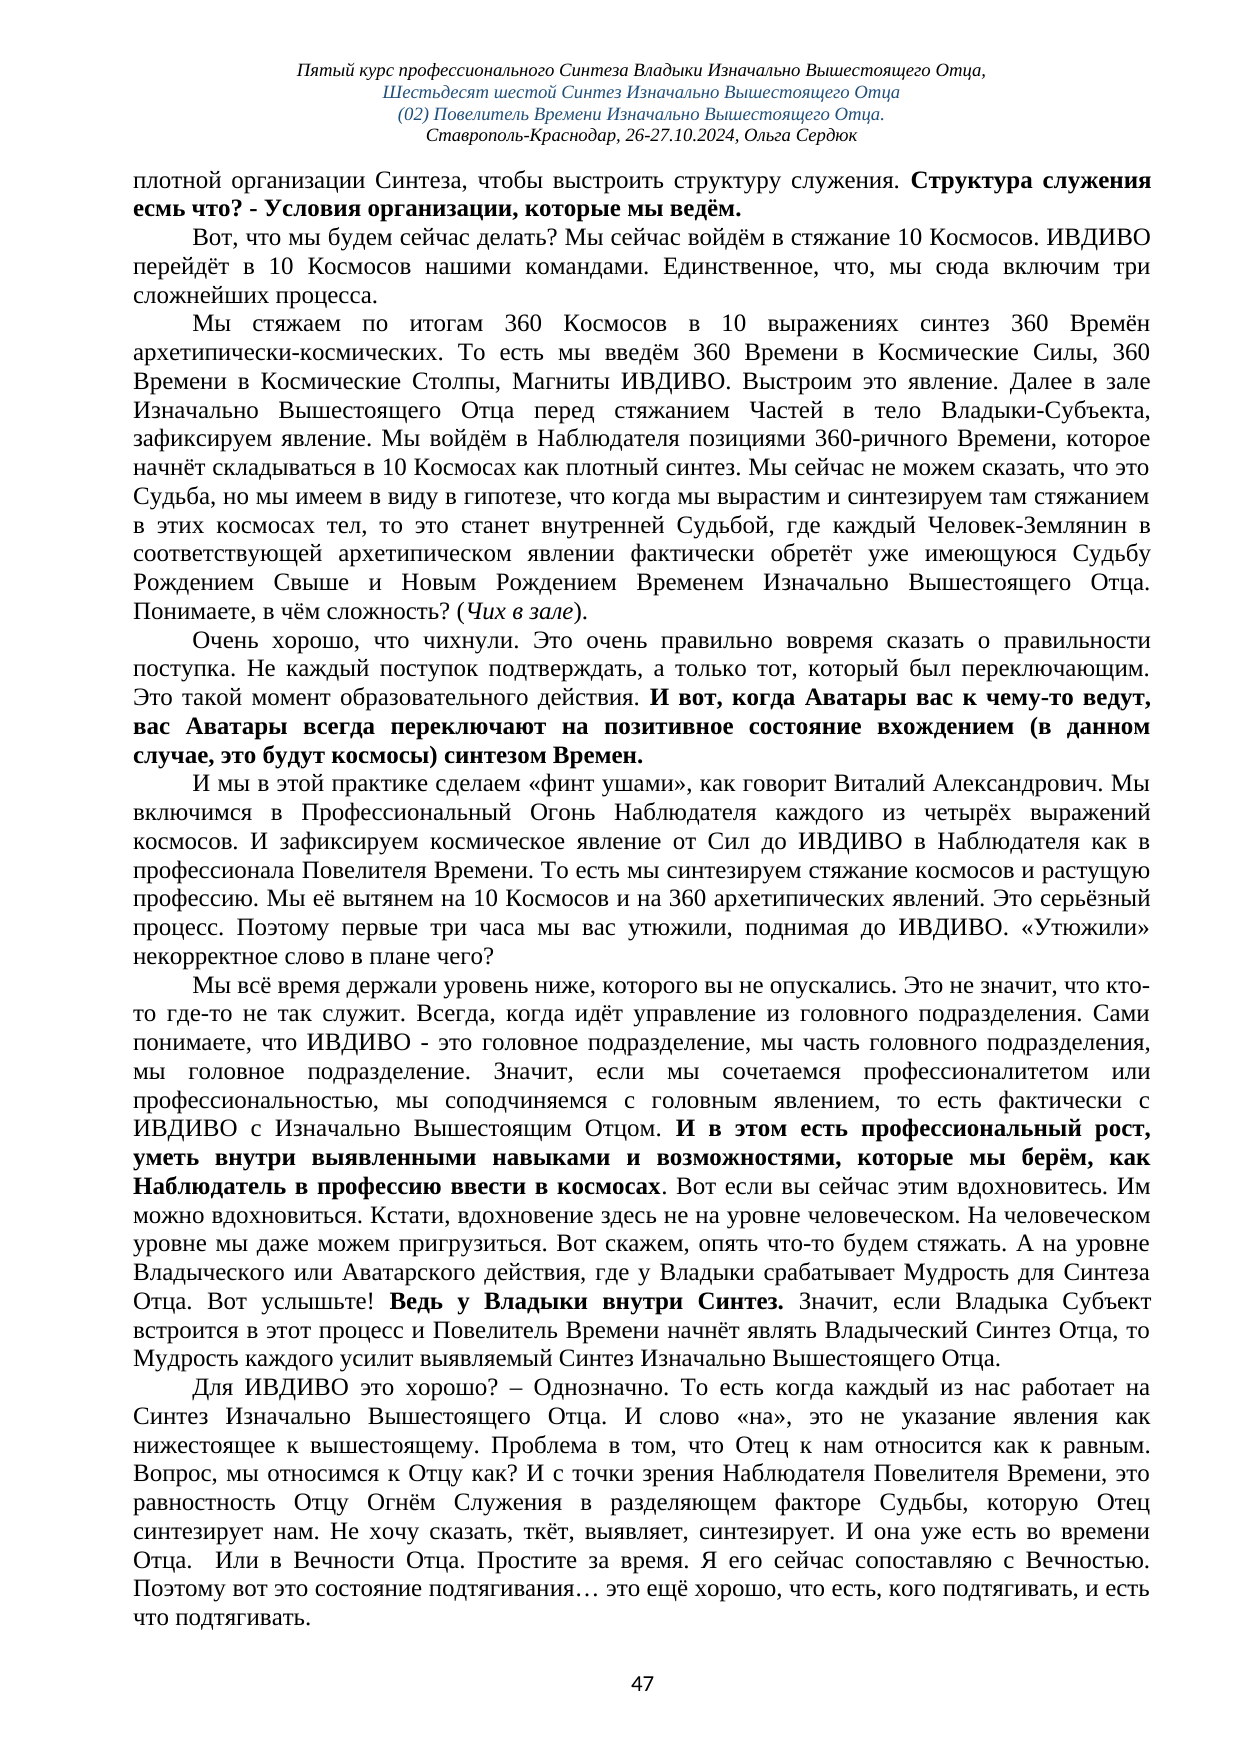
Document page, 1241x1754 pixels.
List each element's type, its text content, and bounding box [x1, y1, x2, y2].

text Вот, что мы будем сейчас делать? Мы сейчас войдём в стяжание 10 Космосов. ИВДИВО перейдёт в 10 Космосов нашими командами. Единственное, что, мы сюда включим три сложнейших процесса. [133, 222, 1152, 308]
text Мы всё время держали уровень ниже, которого вы не опускались. Это не значит, что кто-то где-то не так служит. Всегда, когда идёт управление из головного подразделения. Сами понимаете, что ИВДИВО - это головное подразделение, мы часть головного подразделения, мы головное подразделение. Значит, если мы сочетаемся профессионалитетом или профессиональностью, мы соподчиняемся с головным явлением, то есть фактически с ИВДИВО с Изначально Вышестоящим Отцом. И в этом есть профессиональный рост, уметь внутри выявленными навыками и возможностями, которые мы берём, как Наблюдатель в профессию ввести в космосах. Вот если вы сейчас этим вдохновитесь. Им можно вдохновиться. Кстати, вдохновение здесь не на уровне человеческом. На человеческом уровне мы даже можем пригрузиться. Вот скажем, опять что-то будем стяжать. А на уровне Владыческого или Аватарского действия, где у Владыки срабатывает Мудрость для Синтеза Отца. Вот услышьте! Ведь у Владыки внутри Синтез. Значит, если Владыка Субъект встроится в этот процесс и Повелитель Времени начнёт являть Владыческий Синтез Отца, то Мудрость каждого усилит выявляемый Синтез Изначально Вышестоящего Отца. [133, 970, 1152, 1372]
text И мы в этой практике сделаем «финт ушами», как говорит Виталий Александрович. Мы включимся в Профессиональный Огонь Наблюдателя каждого из четырёх выражений космосов. И зафиксируем космическое явление от Сил до ИВДИВО в Наблюдателя как в профессионала Повелителя Времени. То есть мы синтезируем стяжание космосов и растущую профессию. Мы её вытянем на 10 Космосов и на 360 архетипических явлений. Это серьёзный процесс. Поэтому первые три часа мы вас утюжили, поднимая до ИВДИВО. «Утюжили» некорректное слово в плане чего? [133, 768, 1152, 970]
text Для ИВДИВО это хорошо? – Однозначно. То есть когда каждый из нас работает на Синтез Изначально Вышестоящего Отца. И слово «на», это не указание явления как нижестоящее к вышестоящему. Проблема в том, что Отец к нам относится как к равным. Вопрос, мы относимся к Отцу как? И с точки зрения Наблюдателя Повелителя Времени, это равностность Отцу Огнём Служения в разделяющем факторе Судьбы, которую Отец синтезирует нам. Не хочу сказать, ткёт, выявляет, синтезирует. И она уже есть во времени Отца. Или в Вечности Отца. Простите за время. Я его сейчас сопоставляю с Вечностью. Поэтому вот это состояние подтягивания… это ещё хорошо, что есть, кого подтягивать, и есть что подтягивать. [133, 1372, 1152, 1631]
text Мы стяжаем по итогам 360 Космосов в 10 выражениях синтез 360 Времён архетипически-космических. То есть мы введём 360 Времени в Космические Силы, 360 Времени в Космические Столпы, Магниты ИВДИВО. Выстроим это явление. Далее в зале Изначально Вышестоящего Отца перед стяжанием Частей в тело Владыки-Субъекта, зафиксируем явление. Мы войдём в Наблюдателя позициями 360-ричного Времени, которое начнёт складываться в 10 Космосах как плотный синтез. Мы сейчас не можем сказать, что это Судьба, но мы имеем в виду в гипотезе, что когда мы вырастим и синтезируем там стяжанием в этих космосах тел, то это станет внутренней Судьбой, где каждый Человек-Землянин в соответствующей архетипическом явлении фактически обретёт уже имеющуюся Судьбу Рождением Свыше и Новым Рождением Временем Изначально Вышестоящего Отца. Понимаете, в чём сложность? (Чих в зале). [133, 308, 1152, 625]
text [133, 165, 1152, 222]
text Очень хорошо, что чихнули. Это очень правильно вовремя сказать о правильности поступка. Не каждый поступок подтверждать, а только тот, который был переключающим. Это такой момент образовательного действия. И вот, когда Аватары вас к чему-то ведут, вас Аватары всегда переключают на позитивное состояние вхождением (в данном случае, это будут космосы) синтезом Времен. [133, 625, 1152, 768]
